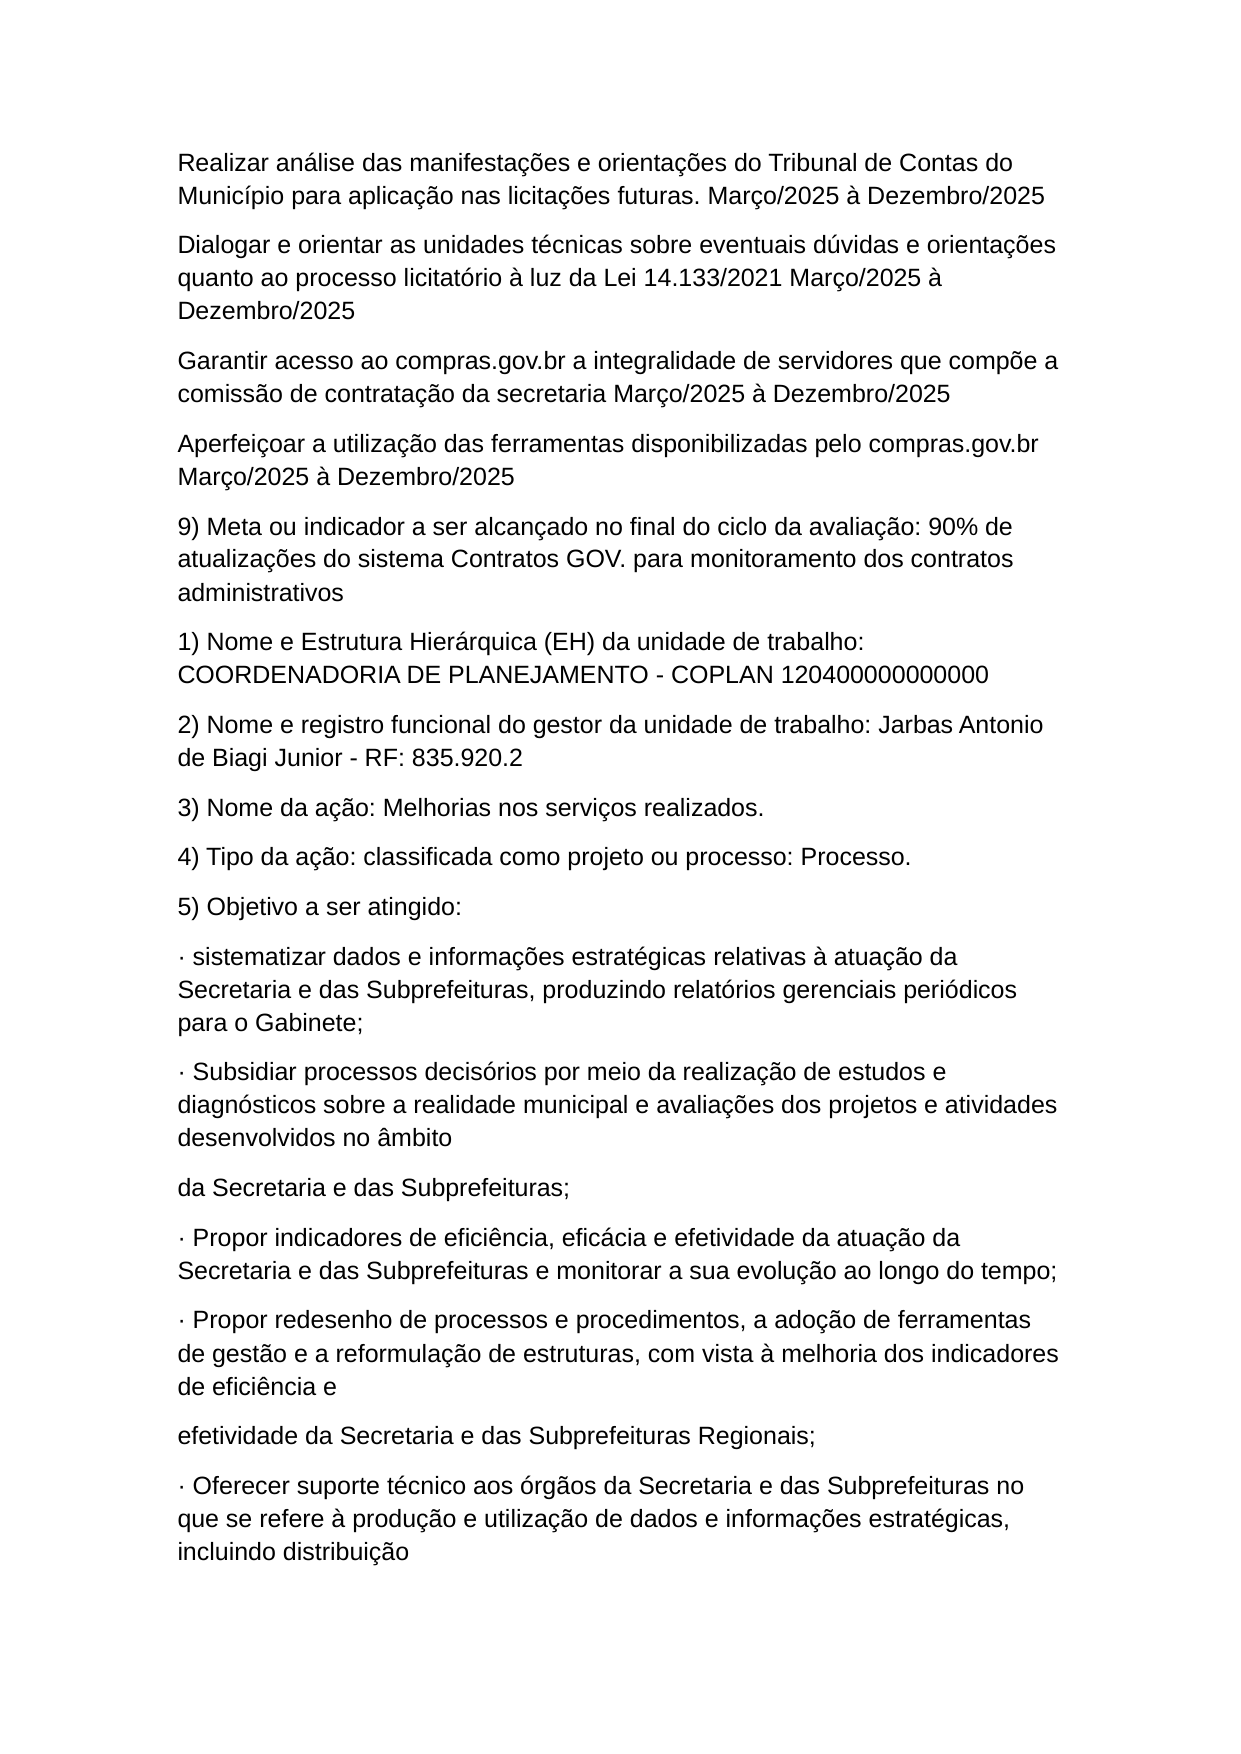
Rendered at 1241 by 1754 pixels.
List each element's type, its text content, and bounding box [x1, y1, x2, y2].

text · Propor indicadores de eficiência, eficácia e efetividade da atuação da Secretaria e das Subprefeituras e monitorar a sua evolução ao longo do tempo; [177, 1223, 1063, 1284]
text · Propor redesenho de processos e procedimentos, a adoção de ferramentas de gestão e a reformulação de estruturas, com vista à melhoria dos indicadores de eficiência e [177, 1306, 1063, 1400]
text · Oferecer suporte técnico aos órgãos da Secretaria e das Subprefeituras no que se refere à produção e utilização de dados e informações estratégicas, incluindo distribuição [177, 1471, 1063, 1566]
text 9) Meta ou indicador a ser alcançado no final do ciclo da avaliação: 90% de atualizações do sistema Contratos GOV. para monitoramento dos contratos administrativos [177, 511, 1063, 606]
text 5) Objetivo a ser atingido: [177, 892, 1063, 921]
text 4) Tipo da ação: classificada como projeto ou processo: Processo. [177, 842, 1063, 871]
text efetividade da Secretaria e das Subprefeituras Regionais; [177, 1421, 1063, 1450]
text · sistematizar dados e informações estratégicas relativas à atuação da Secretaria e das Subprefeituras, produzindo relatórios gerenciais periódicos para o Gabinete; [177, 942, 1063, 1036]
text 2) Nome e registro funcional do gestor da unidade de trabalho: Jarbas Antonio de Biagi Junior - RF: 835.920.2 [177, 710, 1063, 772]
text 1) Nome e Estrutura Hierárquica (EH) da unidade de trabalho: COORDENADORIA DE PLANEJAMENTO - COPLAN 120400000000000 [177, 627, 1063, 689]
text Aperfeiçoar a utilização das ferramentas disponibilizadas pelo compras.gov.br Março/2025 à Dezembro/2025 [177, 429, 1063, 491]
text Realizar análise das manifestações e orientações do Tribunal de Contas do Município para aplicação nas licitações futuras. Março/2025 à Dezembro/2025 [177, 148, 1063, 209]
text da Secretaria e das Subprefeituras; [177, 1173, 1063, 1202]
text 3) Nome da ação: Melhorias nos serviços realizados. [177, 793, 1063, 821]
text Dialogar e orientar as unidades técnicas sobre eventuais dúvidas e orientações quanto ao processo licitatório à luz da Lei 14.133/2021 Março/2025 à Dezembro/2025 [177, 230, 1063, 325]
text Garantir acesso ao compras.gov.br a integralidade de servidores que compõe a comissão de contratação da secretaria Março/2025 à Dezembro/2025 [177, 346, 1063, 408]
text · Subsidiar processos decisórios por meio da realização de estudos e diagnósticos sobre a realidade municipal e avaliações dos projetos e atividades desenvolvidos no âmbito [177, 1057, 1063, 1152]
